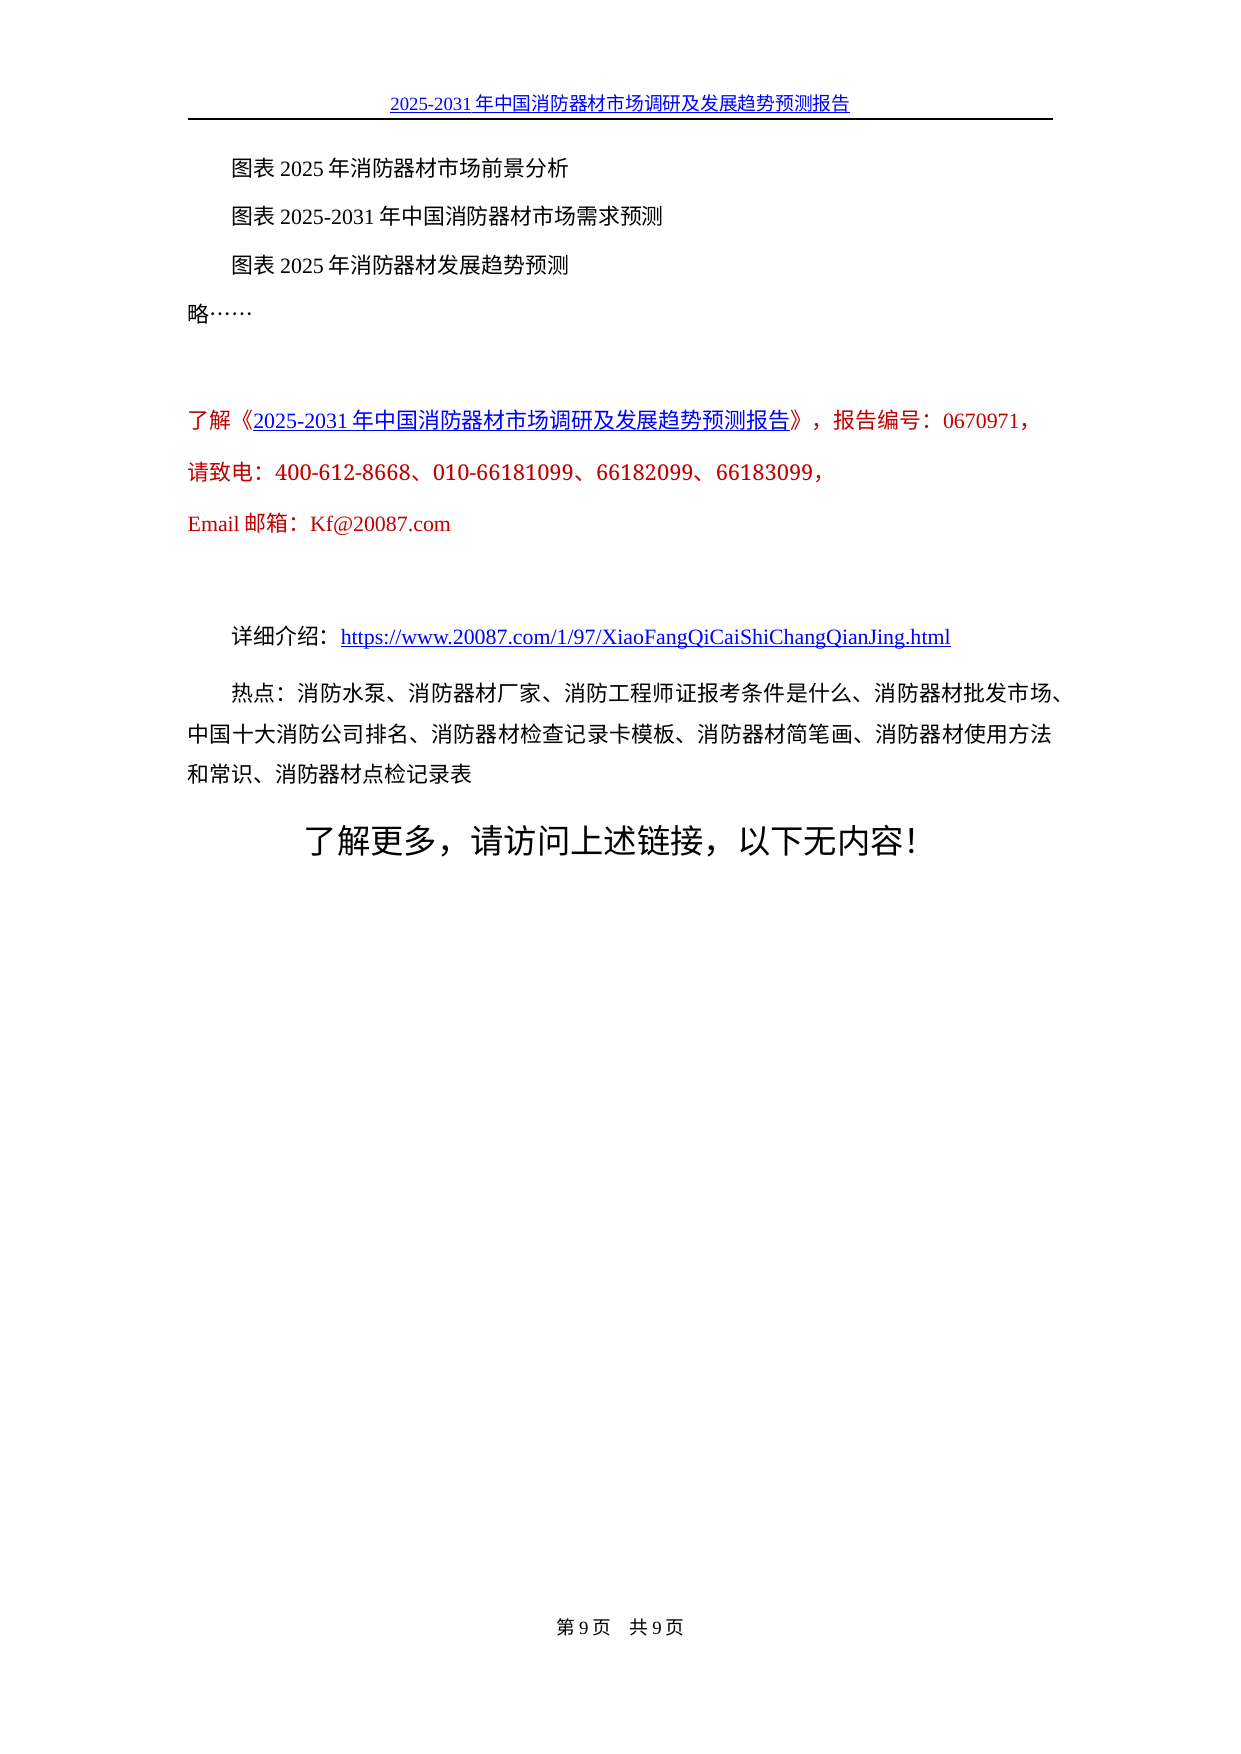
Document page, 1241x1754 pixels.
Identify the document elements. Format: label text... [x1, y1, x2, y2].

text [187, 150, 1053, 329]
text 热点：消防水泵、消防器材厂家、消防工程师证报考条件是什么、消防器材批发市场、中国十大消防公司排名、消防器材检查记录卡模板、消防器材简笔画、消防器材使用方法和常识、消防器材点检记录表 [187, 676, 1053, 789]
text 了解《2025-2031年中国消防器材市场调研及发展趋势预测报告》，报告编号：0670971， [187, 403, 1053, 435]
text 详细介绍：https://www.20087.com/1/97/XiaoFangQiCaiShiChangQianJing.html [187, 619, 1053, 651]
title 了解更多，请访问上述链接，以下无内容！ [187, 807, 1053, 872]
text 请致电：400-612-8668、010-66181099、66182099、66183099， [187, 454, 1053, 487]
text Email邮箱：Kf@20087.com [187, 506, 1053, 538]
